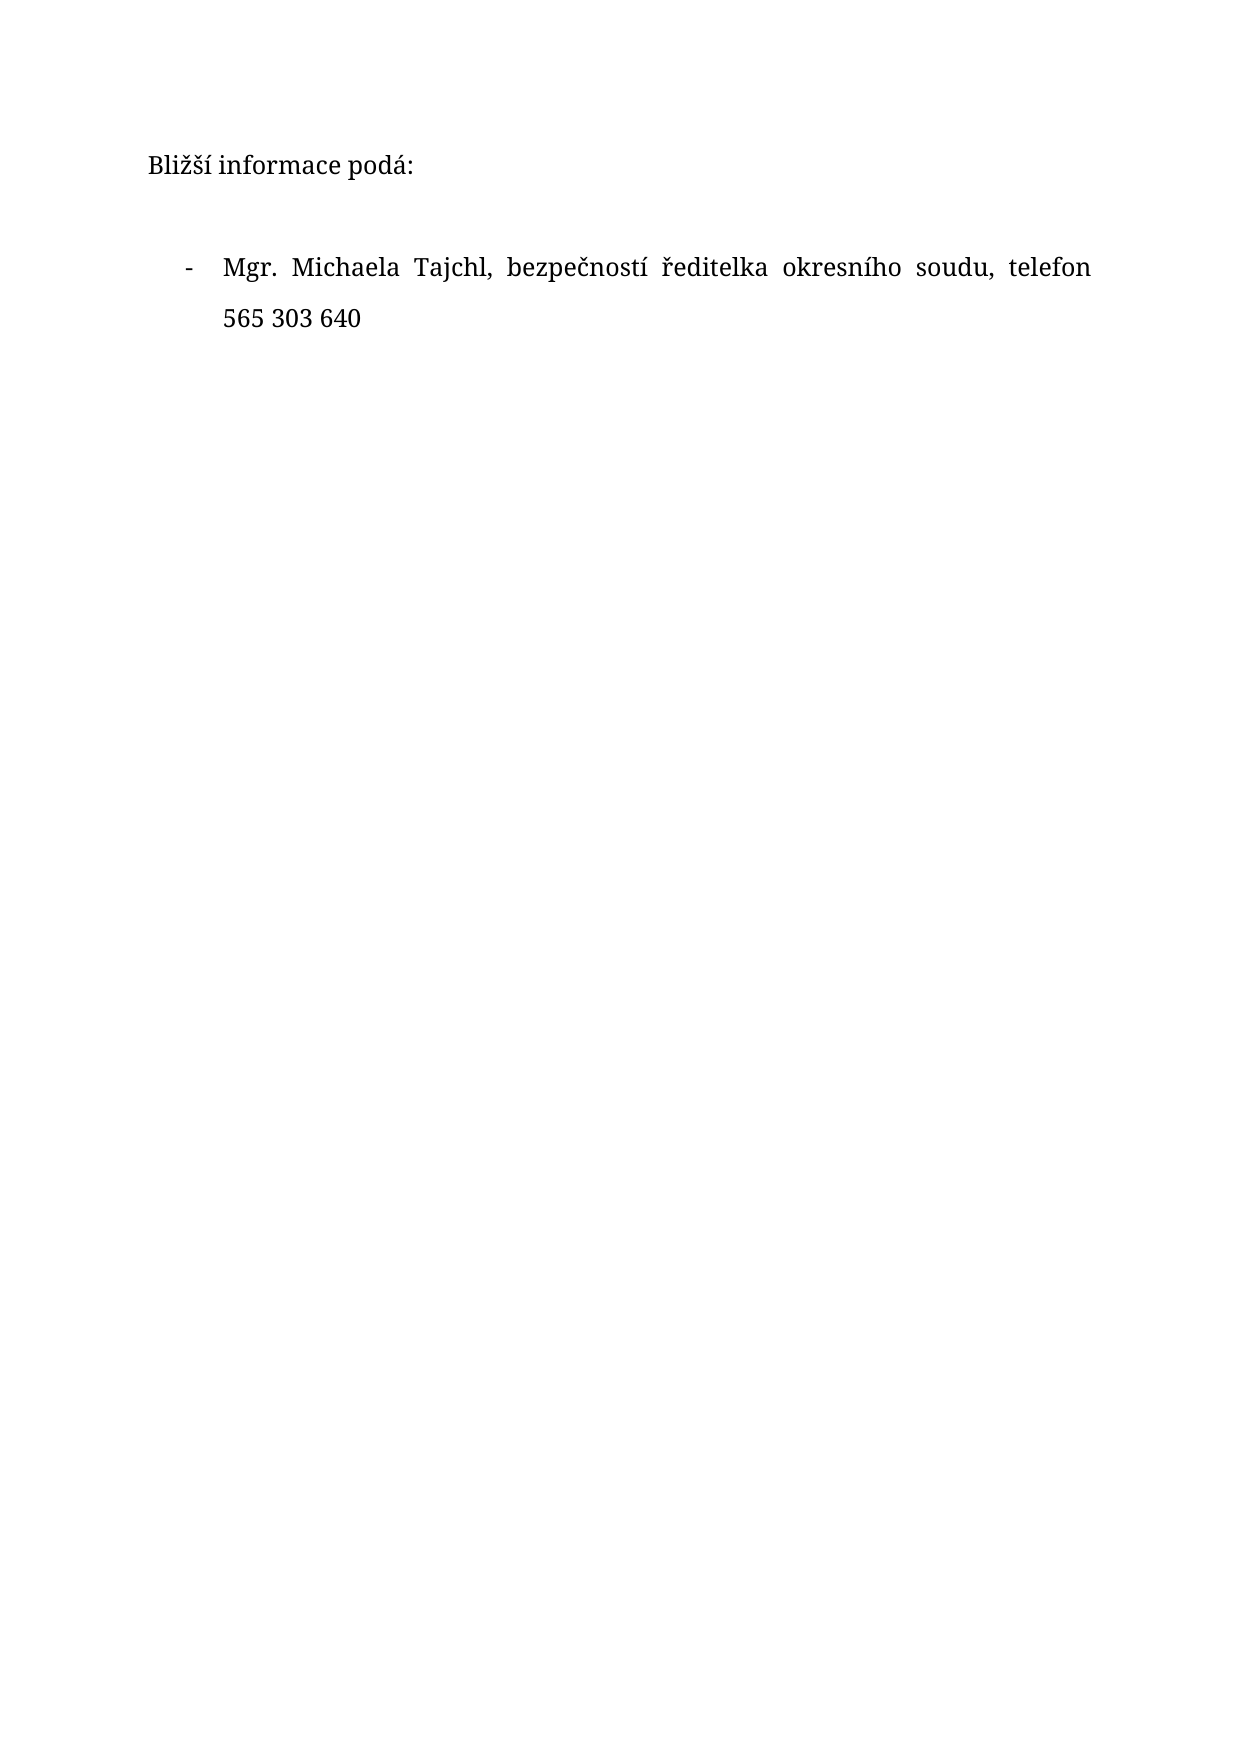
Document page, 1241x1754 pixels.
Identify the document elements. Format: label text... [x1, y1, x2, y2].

list Mgr. Michaela Tajchl, bezpečností ředitelka okresního soudu, telefon 565 303 640 [185, 250, 1093, 335]
text Bližší informace podá: [148, 148, 1093, 182]
